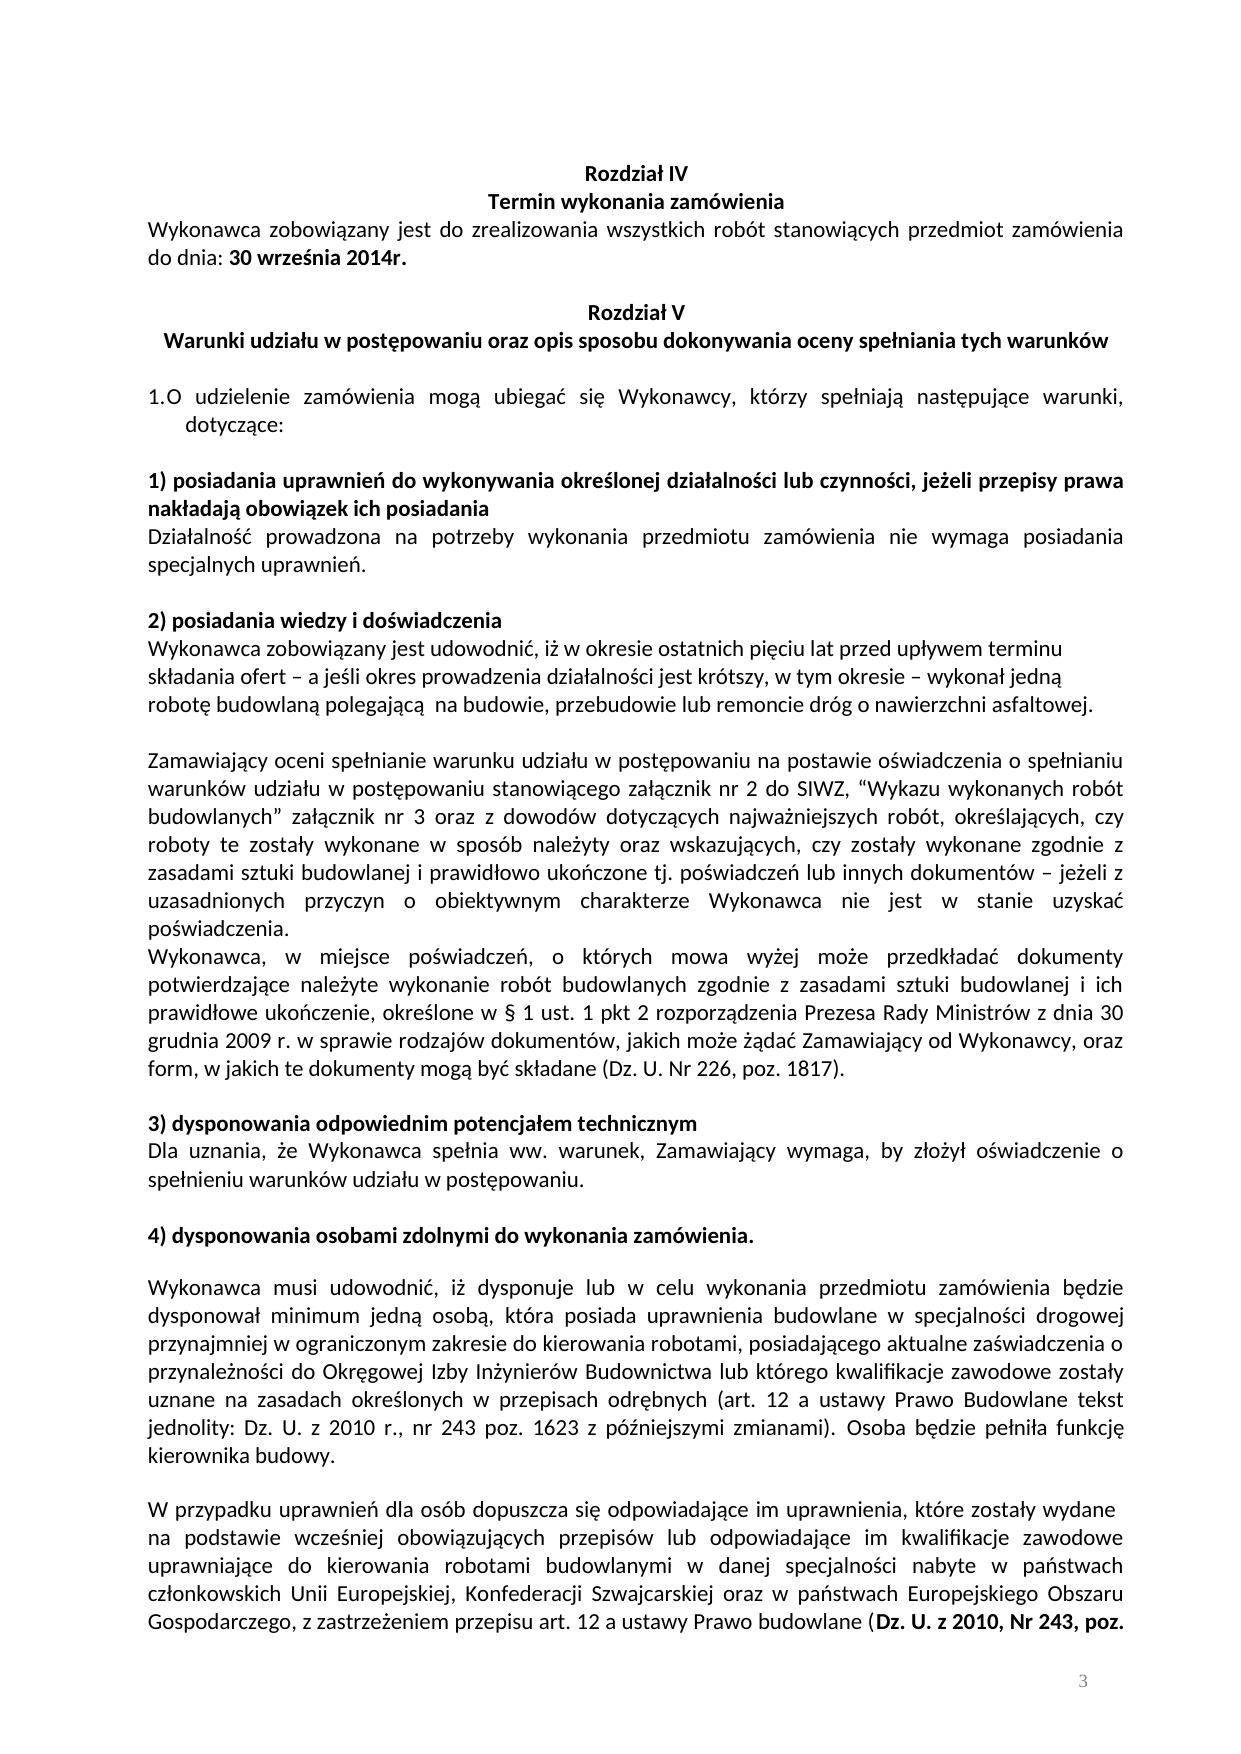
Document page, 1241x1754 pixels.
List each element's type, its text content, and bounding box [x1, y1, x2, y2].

text Zamawiający oceni spełnianie warunku udziału w postępowaniu na postawie oświadczenia o spełnianiu warunków udziału w postępowaniu stanowiącego załącznik nr 2 do SIWZ, “Wykazu wykonanych robót budowlanych” załącznik nr 3 oraz z dowodów dotyczących najważniejszych robót, określających, czy roboty te zostały wykonane w sposób należyty oraz wskazujących, czy zostały wykonane zgodnie z zasadami sztuki budowlanej i prawidłowo ukończone tj. poświadczeń lub innych dokumentów – jeżeli z uzasadnionych przyczyn o obiektywnym charakterze Wykonawca nie jest w stanie uzyskać poświadczenia. [148, 746, 1125, 942]
text Rozdział V [148, 298, 1125, 326]
text Wykonawca zobowiązany jest do zrealizowania wszystkich robót stanowiących przedmiot zamówienia do dnia: 30 września 2014r. [148, 215, 1125, 271]
text Warunki udziału w postępowaniu oraz opis sposobu dokonywania oceny spełniania tych warunków [148, 326, 1125, 354]
text 1) posiadania uprawnień do wykonywania określonej działalności lub czynności, jeżeli przepisy prawa nakładają obowiązek ich posiadania [148, 466, 1125, 522]
text 3) dysponowania odpowiednim potencjałem technicznym [148, 1109, 1125, 1137]
text Wykonawca zobowiązany jest udowodnić, iż w okresie ostatnich pięciu lat przed upływem terminu składania ofert – a jeśli okres prowadzenia działalności jest krótszy, w tym okresie – wykonał jedną robotę budowlaną polegającą na budowie, przebudowie lub remoncie dróg o nawierzchni asfaltowej. [148, 634, 1125, 718]
list O udzielenie zamówienia mogą ubiegać się Wykonawcy, którzy spełniają następujące warunki, dotyczące: [148, 382, 1125, 438]
text Działalność prowadzona na potrzeby wykonania przedmiotu zamówienia nie wymaga posiadania specjalnych uprawnień. [148, 522, 1125, 578]
text Wykonawca, w miejsce poświadczeń, o których mowa wyżej może przedkładać dokumenty potwierdzające należyte wykonanie robót budowlanych zgodnie z zasadami sztuki budowlanej i ich prawidłowe ukończenie, określone w § 1 ust. 1 pkt 2 rozporządzenia Prezesa Rady Ministrów z dnia 30 grudnia 2009 r. w sprawie rodzajów dokumentów, jakich może żądać Zamawiający od Wykonawcy, oraz form, w jakich te dokumenty mogą być składane (Dz. U. Nr 226, poz. 1817). [148, 942, 1125, 1082]
text 2) posiadania wiedzy i doświadczenia [148, 606, 1125, 634]
text 4) dysponowania osobami zdolnymi do wykonania zamówienia. [148, 1221, 1125, 1249]
text Termin wykonania zamówienia [148, 187, 1125, 215]
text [148, 1495, 1125, 1635]
text Rozdział IV [148, 159, 1125, 187]
text Wykonawca musi udowodnić, iż dysponuje lub w celu wykonania przedmiotu zamówienia będzie dysponował minimum jedną osobą, która posiada uprawnienia budowlane w specjalności drogowej przynajmniej w ograniczonym zakresie do kierowania robotami, posiadającego aktualne zaświadczenia o przynależności do Okręgowej Izby Inżynierów Budownictwa lub którego kwalifikacje zawodowe zostały uznane na zasadach określonych w przepisach odrębnych (art. 12 a ustawy Prawo Budowlane tekst jednolity: Dz. U. z 2010 r., nr 243 poz. 1623 z późniejszymi zmianami). Osoba będzie pełniła funkcję kierownika budowy. [148, 1273, 1125, 1469]
text Dla uznania, że Wykonawca spełnia ww. warunek, Zamawiający wymaga, by złożył oświadczenie o spełnieniu warunków udziału w postępowaniu. [148, 1137, 1125, 1193]
